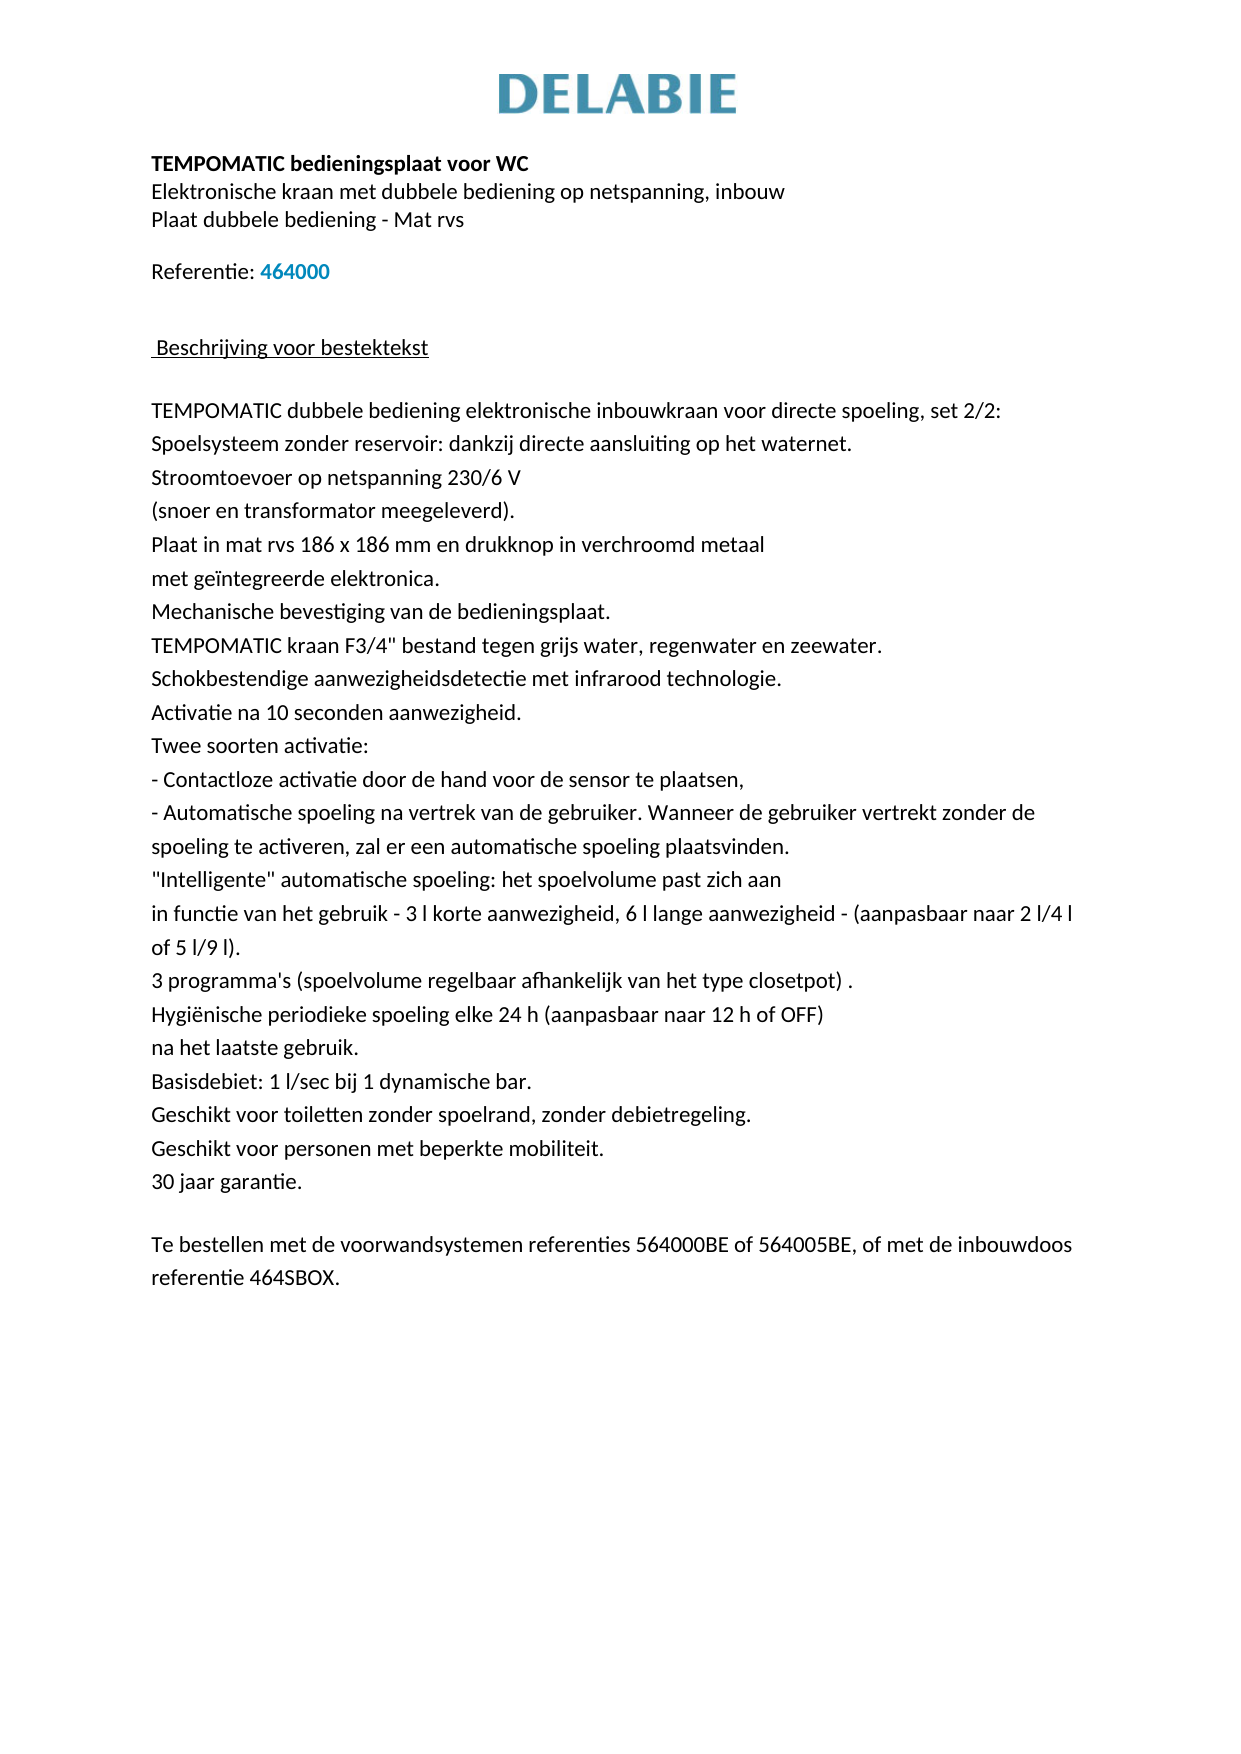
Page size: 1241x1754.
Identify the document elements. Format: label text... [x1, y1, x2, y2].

text na het laatste gebruik. [151, 1033, 1084, 1061]
text "Intelligente" automatische spoeling: het spoelvolume past zich aan [151, 866, 1084, 894]
text Te bestellen met de voorwandsystemen referenties 564000BE of 564005BE, of met de inbouwdoos referentie 464SBOX. [151, 1230, 1084, 1291]
text Spoelsysteem zonder reservoir: dankzij directe aansluiting op het waternet. [151, 429, 1084, 458]
text - Automatische spoeling na vertrek van de gebruiker. Wanneer de gebruiker vertrekt zonder de spoeling te activeren, zal er een automatische spoeling plaatsvinden. [151, 798, 1084, 860]
text Plaat dubbele bediening - Mat rvs [151, 205, 1084, 233]
text Stroomtoevoer op netspanning 230/6 V [151, 463, 1084, 491]
text (snoer en transformator meegeleverd). [151, 497, 1084, 525]
text Basisdebiet: 1 l/sec bij 1 dynamische bar. [151, 1067, 1084, 1095]
text Geschikt voor personen met beperkte mobiliteit. [151, 1134, 1084, 1162]
text 3 programma's (spoelvolume regelbaar afhankelijk van het type closetpot) . [151, 966, 1084, 994]
text Hygiënische periodieke spoeling elke 24 h (aanpasbaar naar 12 h of OFF) [151, 1000, 1084, 1028]
text Mechanische bevestiging van de bedieningsplaat. [151, 597, 1084, 625]
text in functie van het gebruik - 3 l korte aanwezigheid, 6 l lange aanwezigheid - (aanpasbaar naar 2 l/4 l of 5 l/9 l). [151, 899, 1084, 961]
text Twee soorten activatie: [151, 731, 1084, 759]
text TEMPOMATIC dubbele bediening elektronische inbouwkraan voor directe spoeling, set 2/2: [151, 396, 1084, 424]
text - Contactloze activatie door de hand voor de sensor te plaatsen, [151, 765, 1084, 793]
picture [497, 74, 738, 114]
text Activatie na 10 seconden aanwezigheid. [151, 698, 1084, 726]
text Beschrijving voor bestektekst [151, 333, 1084, 361]
text TEMPOMATIC kraan F3/4" bestand tegen grijs water, regenwater en zeewater. [151, 631, 1084, 659]
text Plaat in mat rvs 186 x 186 mm en drukknop in verchroomd metaal [151, 530, 1084, 558]
text met geïntegreerde elektronica. [151, 564, 1084, 592]
text 30 jaar garantie. [151, 1167, 1084, 1196]
text Referentie: 464000 [151, 257, 1084, 285]
text Elektronische kraan met dubbele bediening op netspanning, inbouw [151, 177, 1084, 205]
text Geschikt voor toiletten zonder spoelrand, zonder debietregeling. [151, 1100, 1084, 1128]
text TEMPOMATIC bedieningsplaat voor WC [151, 149, 1084, 177]
text Schokbestendige aanwezigheidsdetectie met infrarood technologie. [151, 664, 1084, 692]
